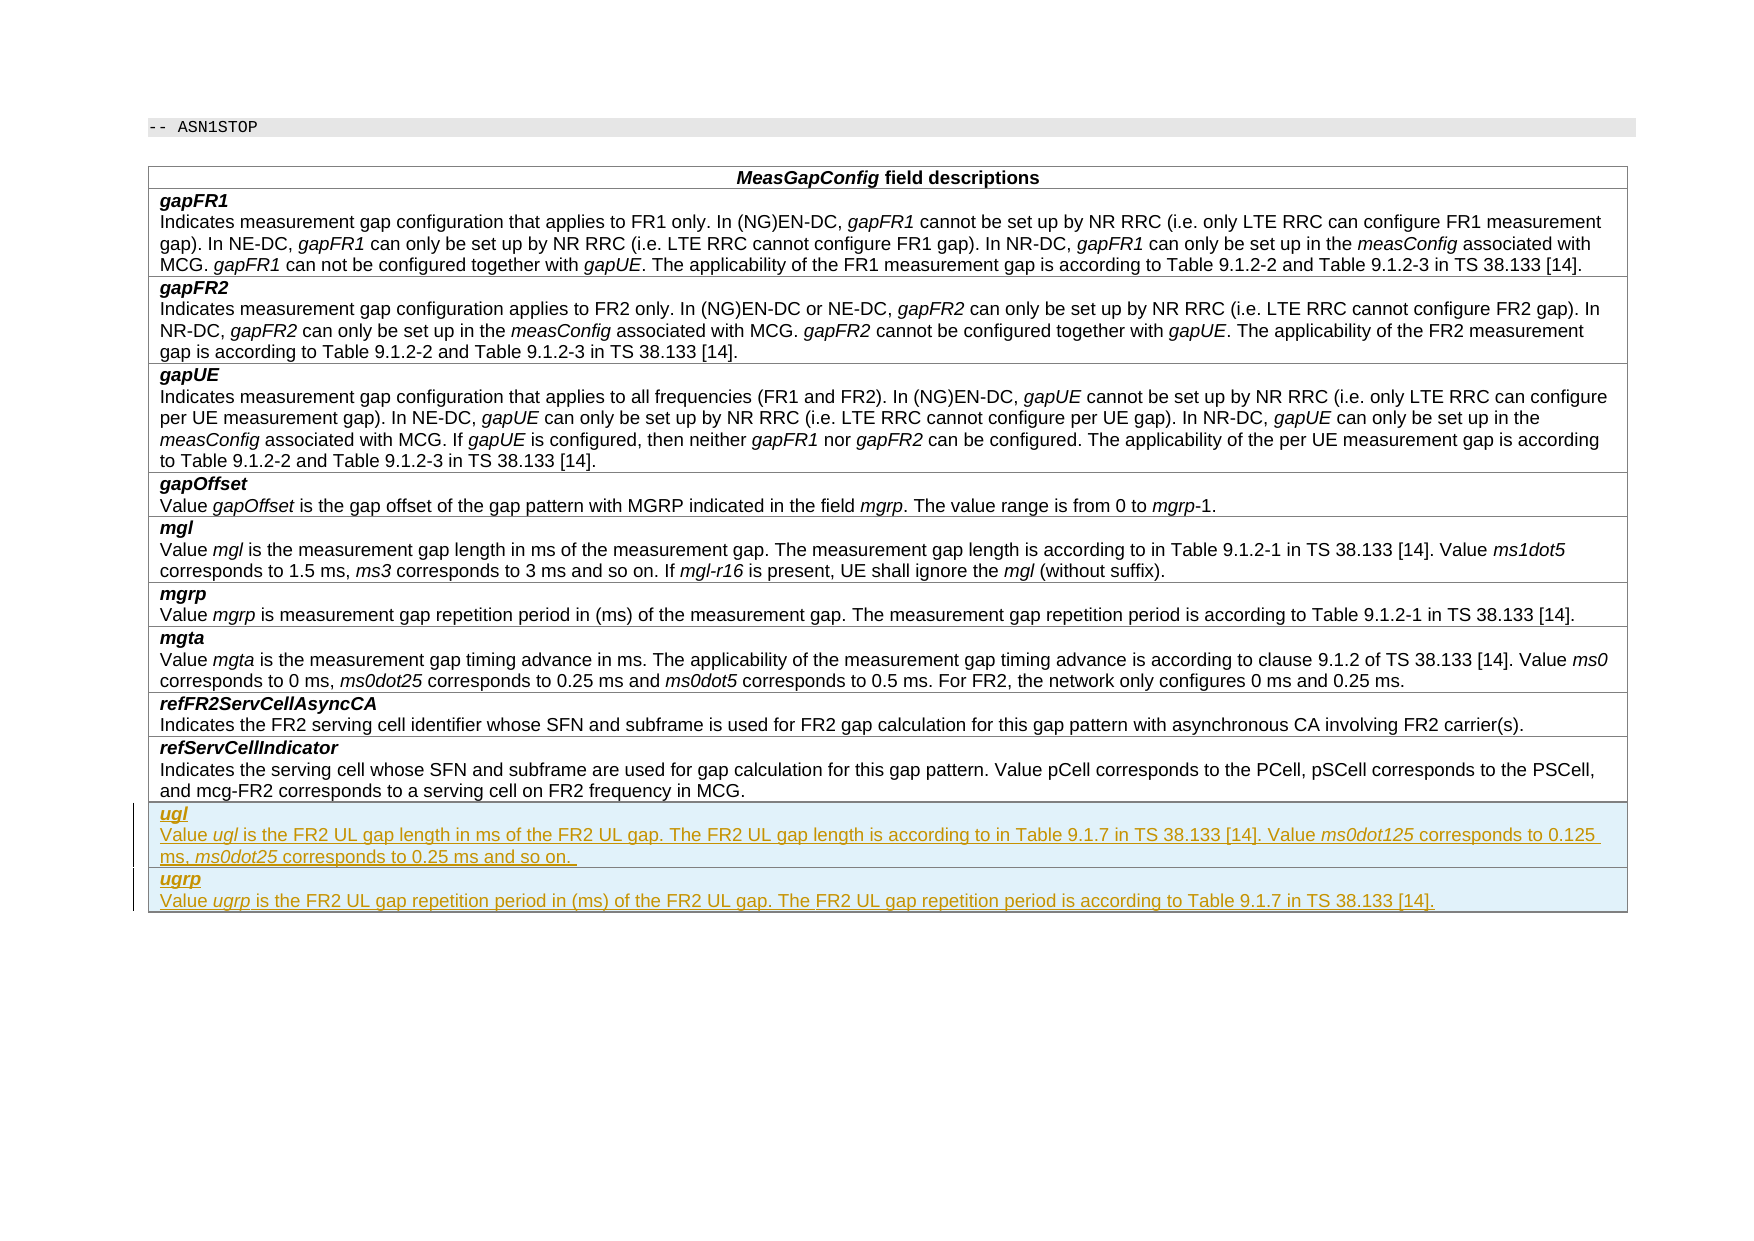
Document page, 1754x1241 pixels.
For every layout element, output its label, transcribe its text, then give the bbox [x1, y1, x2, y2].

table_cell refFR2ServCellAsyncCA Indicates the FR2 serving cell identifier whose SFN and subframe is used for FR2 gap calculation for this gap pattern with asynchronous CA involving FR2 carrier(s). [149, 693, 1627, 736]
table_cell gapFR2 Indicates measurement gap configuration applies to FR2 only. In (NG)EN-DC or NE-DC, gapFR2 can only be set up by NR RRC (i.e. LTE RRC cannot configure FR2 gap). In NR-DC, gapFR2 can only be set up in the measConfig associated with MCG. gapFR2 cannot be configured together with gapUE. The applicability of the FR2 measurement gap is according to Table 9.1.2-2 and Table 9.1.2-3 in TS 38.133 [14]. [149, 277, 1627, 363]
table_cell refServCellIndicator Indicates the serving cell whose SFN and subframe are used for gap calculation for this gap pattern. Value pCell corresponds to the PCell, pSCell corresponds to the PSCell, and mcg-FR2 corresponds to a serving cell on FR2 frequency in MCG. [149, 737, 1627, 801]
table_cell mgta Value mgta is the measurement gap timing advance in ms. The applicability of the measurement gap timing advance is according to clause 9.1.2 of TS 38.133 [14]. Value ms0 corresponds to 0 ms, ms0dot25 corresponds to 0.25 ms and ms0dot5 corresponds to 0.5 ms. For FR2, the network only configures 0 ms and 0.25 ms. [149, 627, 1627, 692]
table_cell mgl Value mgl is the measurement gap length in ms of the measurement gap. The measurement gap length is according to in Table 9.1.2-1 in TS 38.133 [14]. Value ms1dot5 corresponds to 1.5 ms, ms3 corresponds to 3 ms and so on. If mgl-r16 is present, UE shall ignore the mgl (without suffix). [149, 517, 1627, 582]
table_cell gapFR1 Indicates measurement gap configuration that applies to FR1 only. In (NG)EN-DC, gapFR1 cannot be set up by NR RRC (i.e. only LTE RRC can configure FR1 measurement gap). In NE-DC, gapFR1 can only be set up by NR RRC (i.e. LTE RRC cannot configure FR1 gap). In NR-DC, gapFR1 can only be set up in the measConfig associated with MCG. gapFR1 can not be configured together with gapUE. The applicability of the FR1 measurement gap is according to Table 9.1.2-2 and Table 9.1.2-3 in TS 38.133 [14]. [149, 189, 1627, 276]
table_header MeasGapConfig field descriptions [149, 167, 1627, 188]
text -- ASN1STOP [148, 118, 1636, 137]
table_cell gapOffset Value gapOffset is the gap offset of the gap pattern with MGRP indicated in the field mgrp. The value range is from 0 to mgrp-1. [149, 473, 1627, 516]
table_cell mgrp Value mgrp is measurement gap repetition period in (ms) of the measurement gap. The measurement gap repetition period is according to Table 9.1.2-1 in TS 38.133 [14]. [149, 583, 1627, 626]
table_cell gapUE Indicates measurement gap configuration that applies to all frequencies (FR1 and FR2). In (NG)EN-DC, gapUE cannot be set up by NR RRC (i.e. only LTE RRC can configure per UE measurement gap). In NE-DC, gapUE can only be set up by NR RRC (i.e. LTE RRC cannot configure per UE gap). In NR-DC, gapUE can only be set up in the measConfig associated with MCG. If gapUE is configured, then neither gapFR1 nor gapFR2 can be configured. The applicability of the per UE measurement gap is according to Table 9.1.2-2 and Table 9.1.2-3 in TS 38.133 [14]. [149, 364, 1627, 472]
